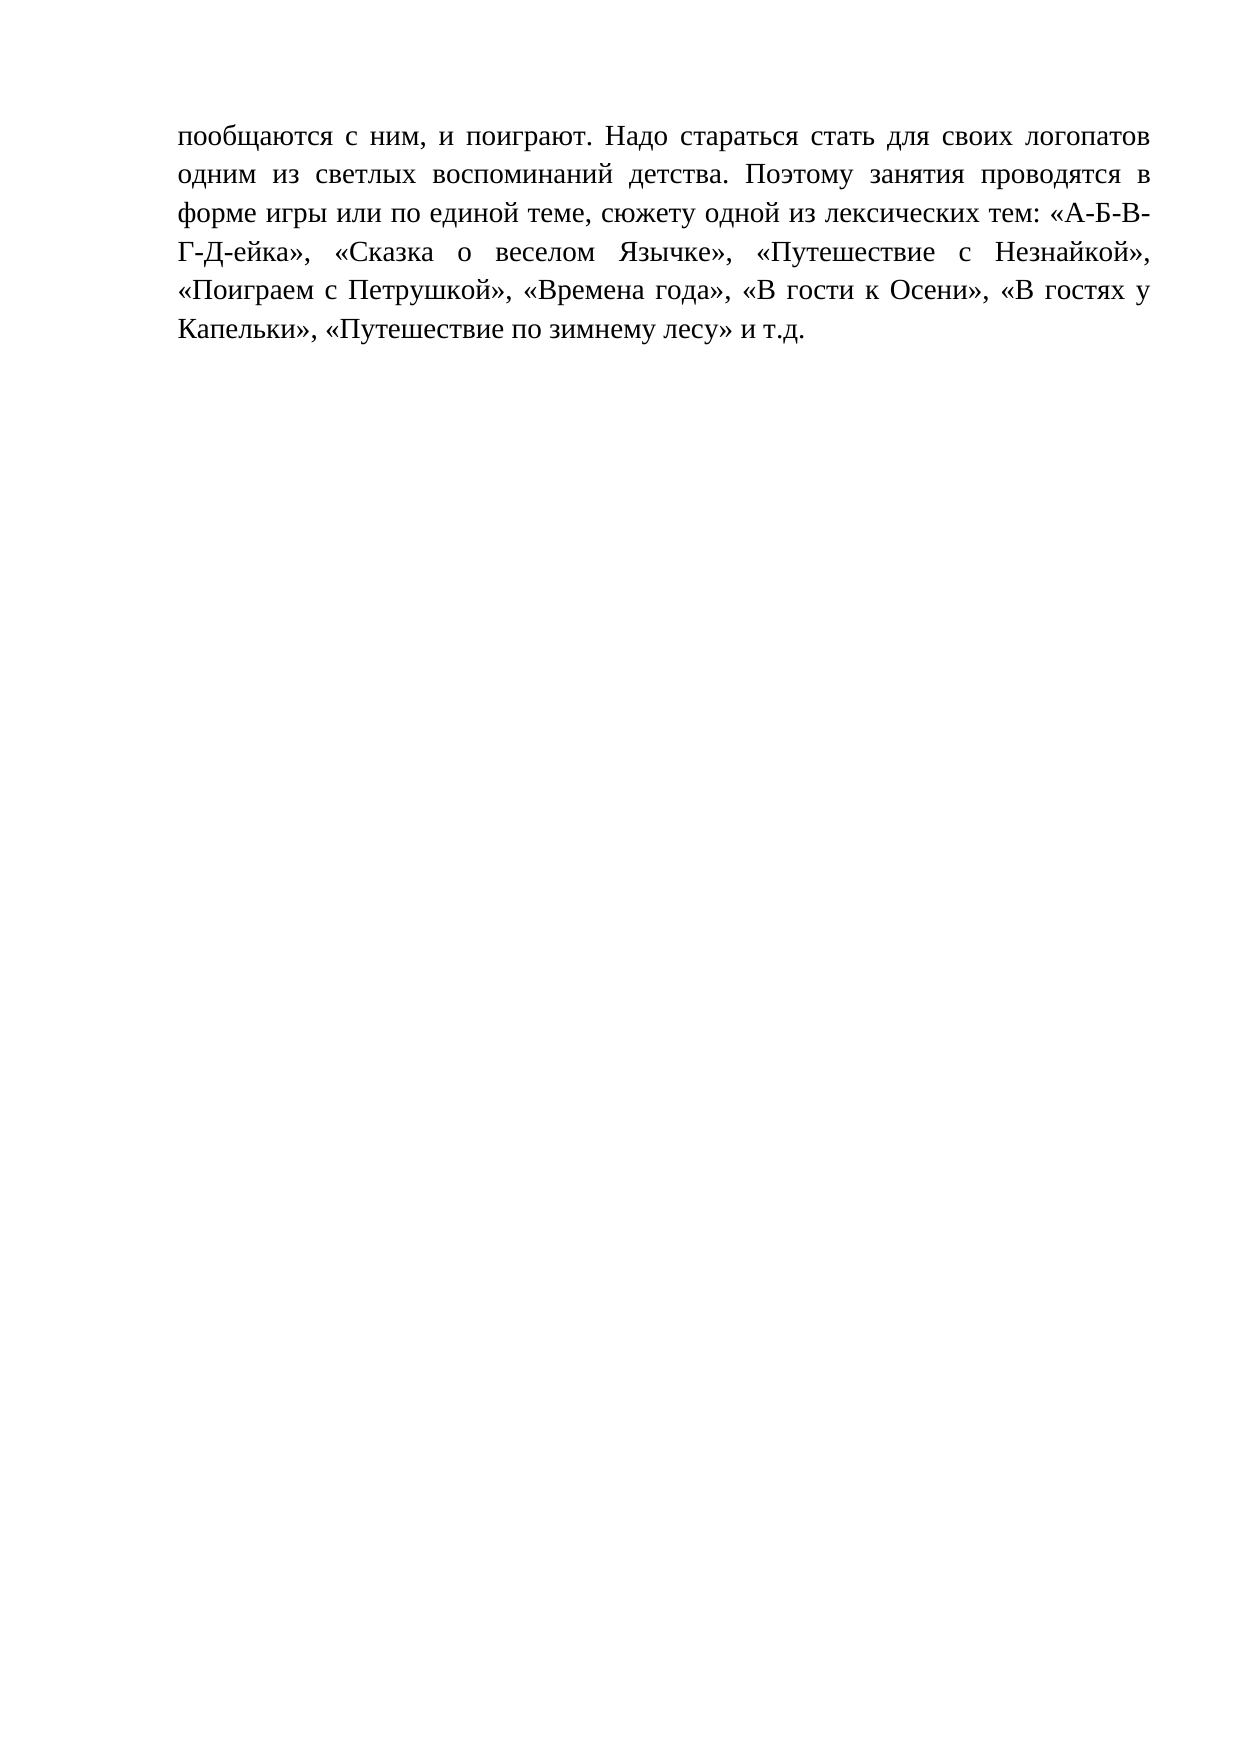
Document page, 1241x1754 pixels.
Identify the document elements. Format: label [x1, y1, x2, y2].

text [177, 118, 1152, 344]
